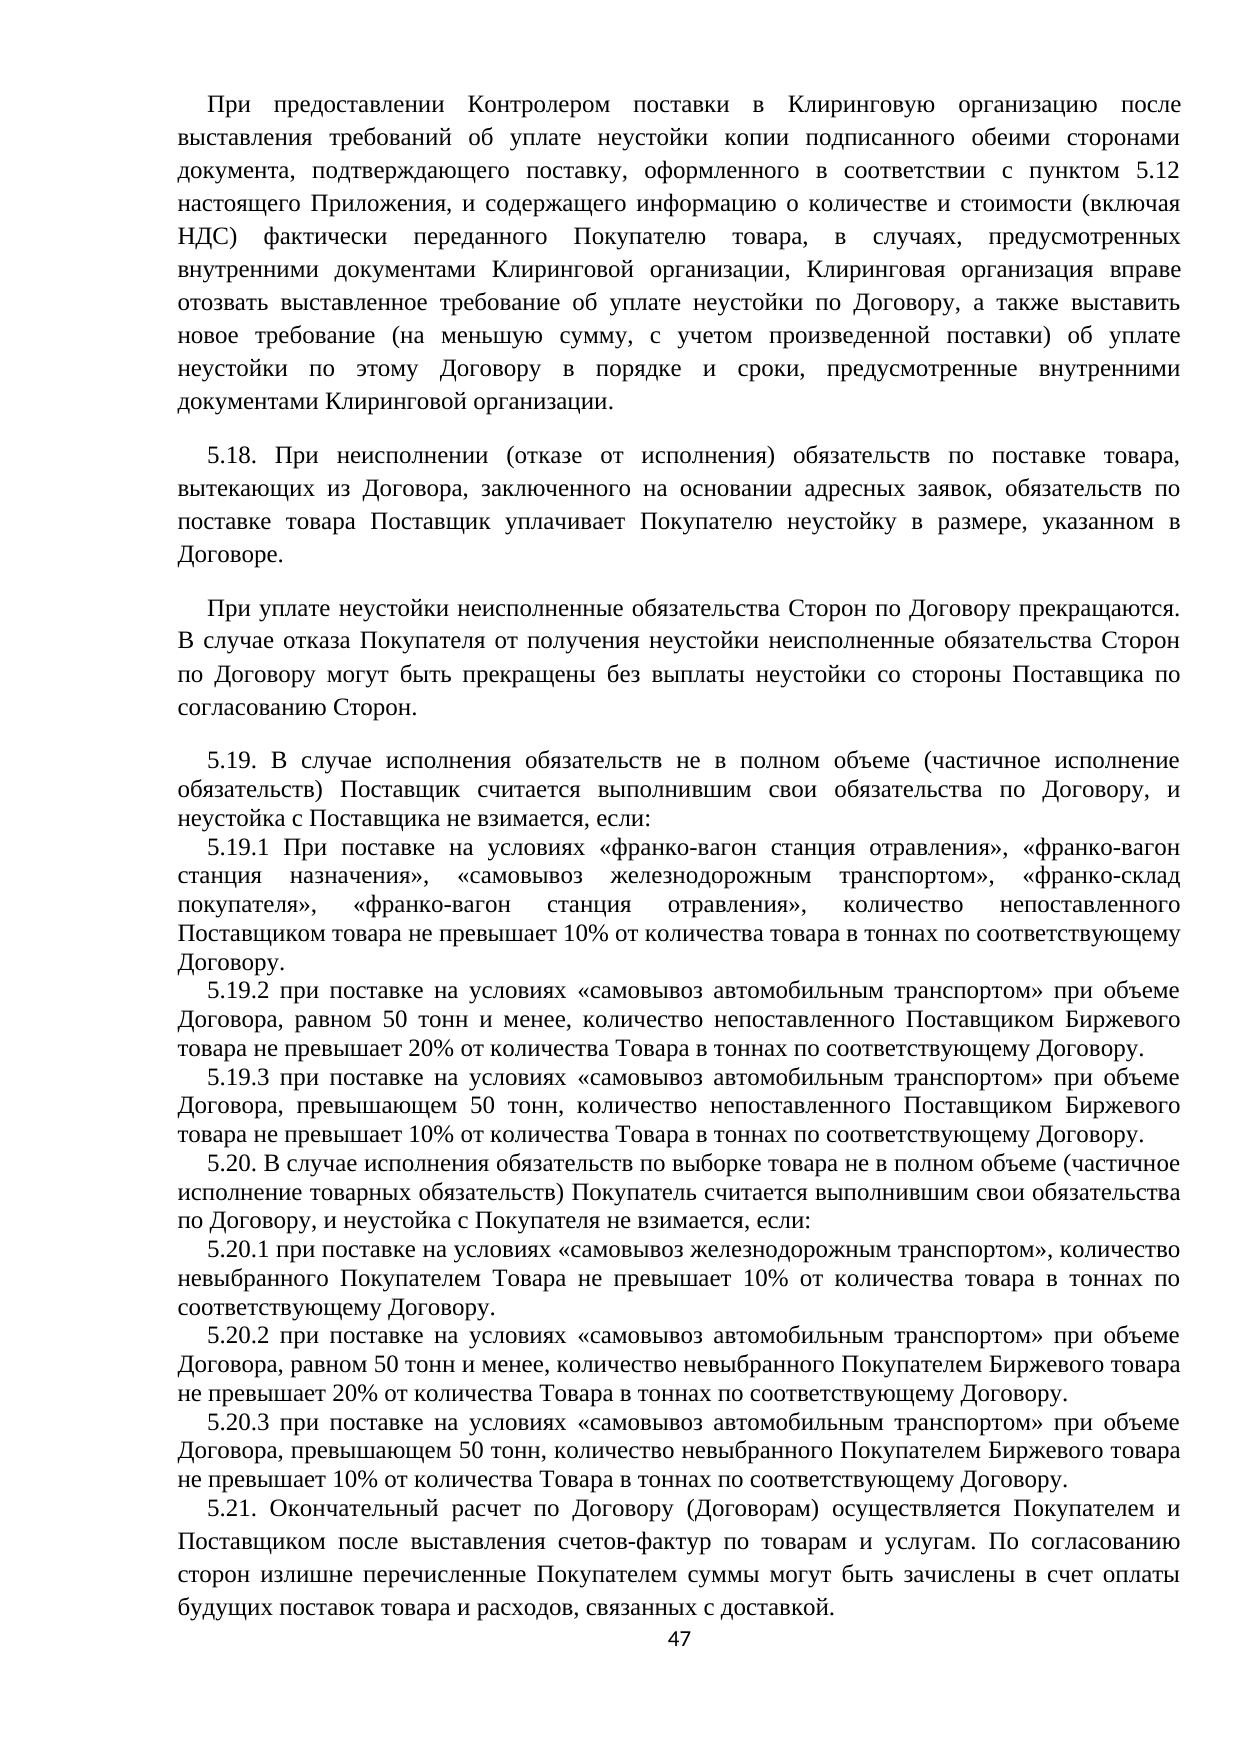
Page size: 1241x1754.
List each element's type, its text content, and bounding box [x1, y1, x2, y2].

text 5.18. При неисполнении (отказе от исполнения) обязательств по поставке товара, вытекающих из Договора, заключенного на основании адресных заявок, обязательств по поставке товара Поставщик уплачивает Покупателю неустойку в размере, указанном в Договоре. [177, 440, 1181, 567]
text При уплате неустойки неисполненные обязательства Сторон по Договору прекращаются. В случае отказа Покупателя от получения неустойки неисполненные обязательства Сторон по Договору могут быть прекращены без выплаты неустойки со стороны Поставщика по согласованию Сторон. [177, 593, 1181, 720]
text 5.20.1 при поставке на условиях «самовывоз железнодорожным транспортом», количество невыбранного Покупателем Товара не превышает 10% от количества товара в тоннах по соответствующему Договору. [177, 1234, 1181, 1321]
text 5.20. В случае исполнения обязательств по выборке товара не в полном объеме (частичное исполнение товарных обязательств) Покупатель считается выполнившим свои обязательства по Договору, и неустойка с Покупателя не взимается, если: [177, 1148, 1181, 1234]
text 5.19.3 при поставке на условиях «самовывоз автомобильным транспортом» при объеме Договора, превышающем 50 тонн, количество непоставленного Поставщиком Биржевого товара не превышает 10% от количества Товара в тоннах по соответствующему Договору. [177, 1062, 1181, 1148]
text 5.19.2 при поставке на условиях «самовывоз автомобильным транспортом» при объеме Договора, равном 50 тонн и менее, количество непоставленного Поставщиком Биржевого товара не превышает 20% от количества Товара в тоннах по соответствующему Договору. [177, 976, 1181, 1062]
text 5.20.3 при поставке на условиях «самовывоз автомобильным транспортом» при объеме Договора, превышающем 50 тонн, количество невыбранного Покупателем Биржевого товара не превышает 10% от количества Товара в тоннах по соответствующему Договору. [177, 1407, 1181, 1493]
text 5.19. В случае исполнения обязательств не в полном объеме (частичное исполнение обязательств) Поставщик считается выполнившим свои обязательства по Договору, и неустойка с Поставщика не взимается, если: [177, 746, 1181, 832]
text 5.19.1 При поставке на условиях «франко-вагон станция отравления», «франко-вагон станция назначения», «самовывоз железнодорожным транспортом», «франко-склад покупателя», «франко-вагон станция отравления», количество непоставленного Поставщиком товара не превышает 10% от количества товара в тоннах по соответствующему Договору. [177, 832, 1181, 976]
text 5.21. Окончательный расчет по Договору (Договорам) осуществляется Покупателем и Поставщиком после выставления счетов-фактур по товарам и услугам. По согласованию сторон излишне перечисленные Покупателем суммы могут быть зачислены в счет оплаты будущих поставок товара и расходов, связанных с доставкой. [177, 1493, 1181, 1621]
text 5.20.2 при поставке на условиях «самовывоз автомобильным транспортом» при объеме Договора, равном 50 тонн и менее, количество невыбранного Покупателем Биржевого товара не превышает 20% от количества Товара в тоннах по соответствующему Договору. [177, 1321, 1181, 1407]
text При предоставлении Контролером поставки в Клиринговую организацию после выставления требований об уплате неустойки копии подписанного обеими сторонами документа, подтверждающего поставку, оформленного в соответствии с пунктом 5.12 настоящего Приложения, и содержащего информацию о количестве и стоимости (включая НДС) фактически переданного Покупателю товара, в случаях, предусмотренных внутренними документами Клиринговой организации, Клиринговая организация вправе отозвать выставленное требование об уплате неустойки по Договору, а также выставить новое требование (на меньшую сумму, с учетом произведенной поставки) об уплате неустойки по этому Договору в порядке и сроки, предусмотренные внутренними документами Клиринговой организации. [177, 89, 1181, 414]
